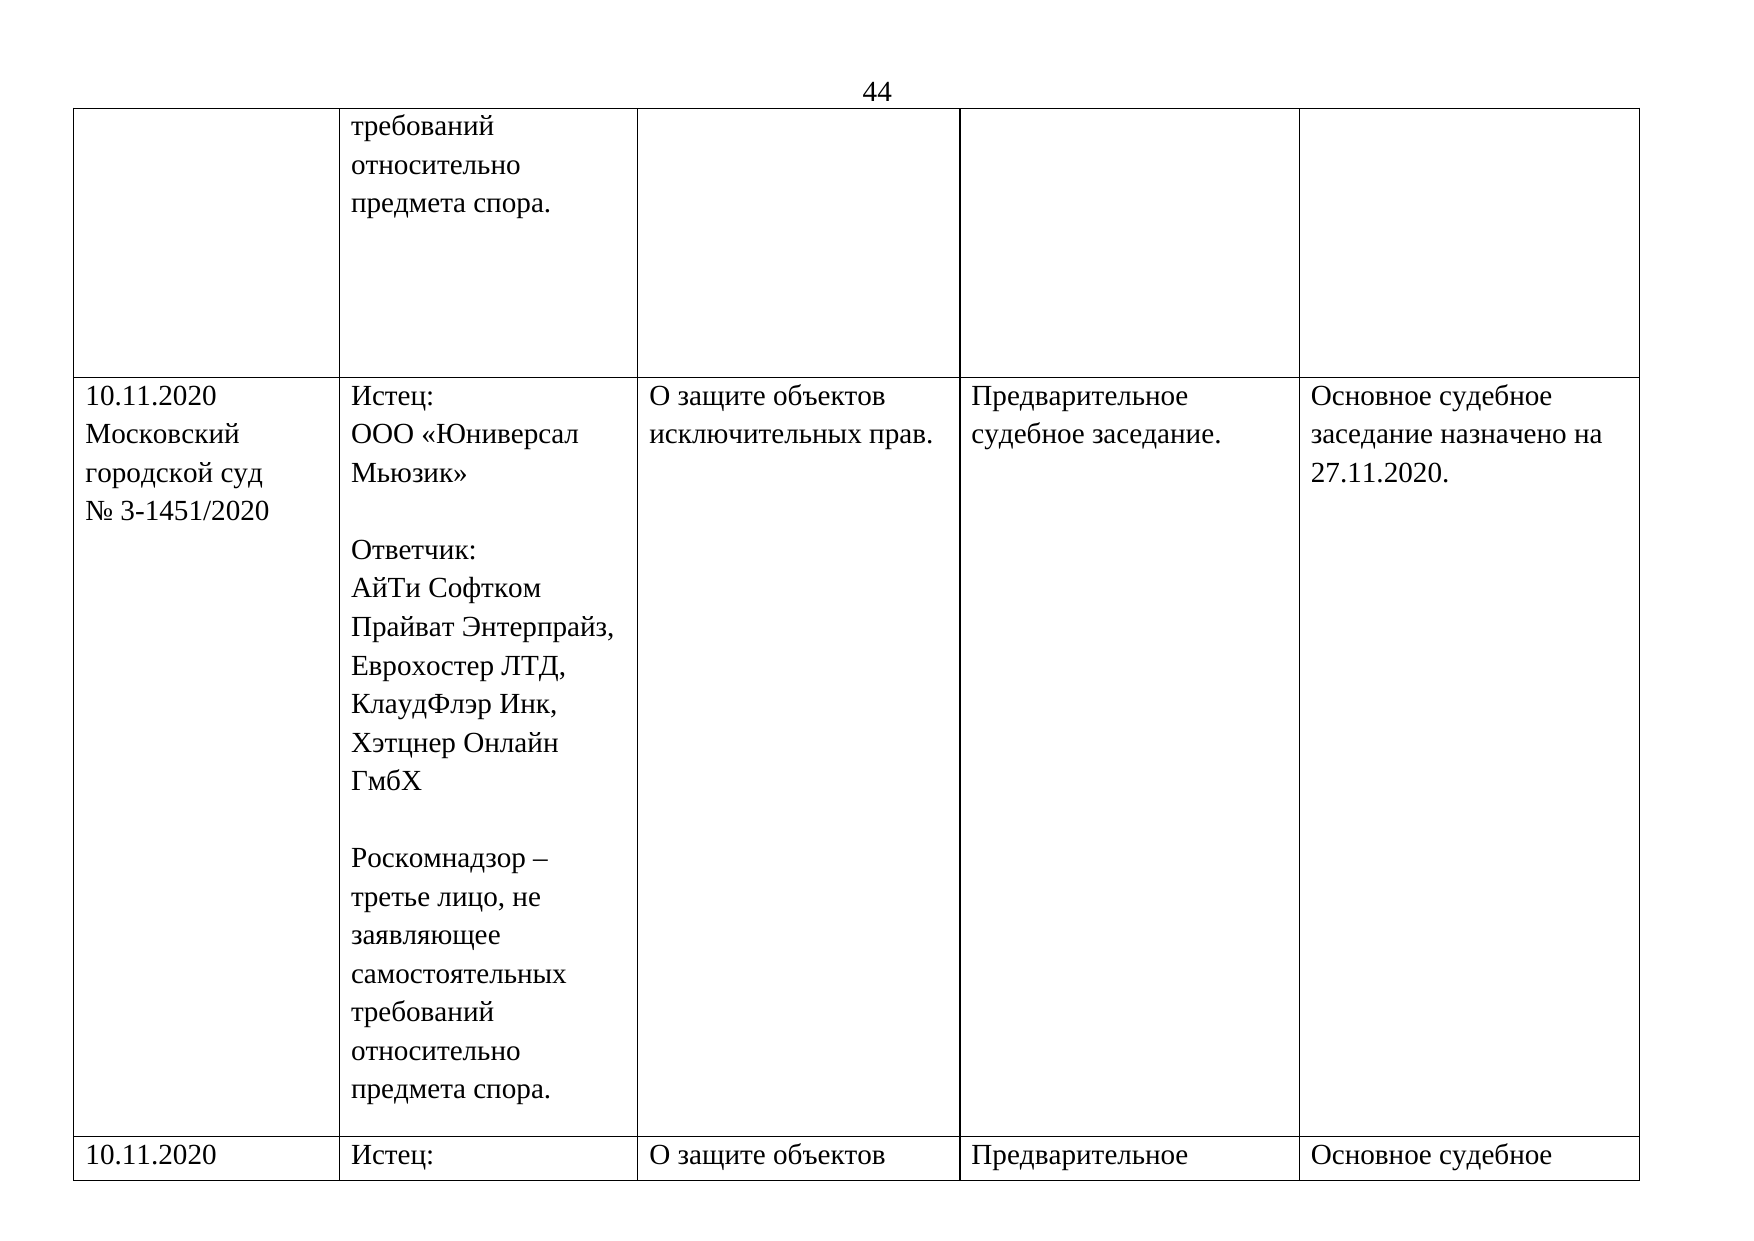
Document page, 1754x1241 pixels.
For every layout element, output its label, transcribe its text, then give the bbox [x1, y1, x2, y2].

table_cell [961, 1137, 1299, 1180]
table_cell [1300, 109, 1639, 377]
table_cell О защите объектов исключительных прав. [638, 378, 959, 1136]
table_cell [638, 109, 959, 377]
table_cell Предварительное судебное заседание. [961, 378, 1299, 1136]
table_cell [1300, 1137, 1639, 1180]
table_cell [340, 109, 637, 377]
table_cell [638, 1137, 959, 1180]
table_cell Истец: ООО «Юниверсал Мьюзик» Ответчик: АйТи Софтком Прайват Энтерпрайз, Еврохостер ЛТД, КлаудФлэр Инк, Хэтцнер Онлайн ГмбХ Роскомнадзор – третье лицо, не заявляющее самостоятельных требований относительно предмета спора. [340, 378, 637, 1136]
table_cell 10.11.2020 Московский городской суд № 3-1451/2020 [74, 378, 339, 1136]
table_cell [961, 109, 1299, 377]
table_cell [74, 1137, 339, 1180]
table_cell Основное судебное заседание назначено на 27.11.2020. [1300, 378, 1639, 1136]
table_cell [74, 109, 339, 377]
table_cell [340, 1137, 637, 1180]
